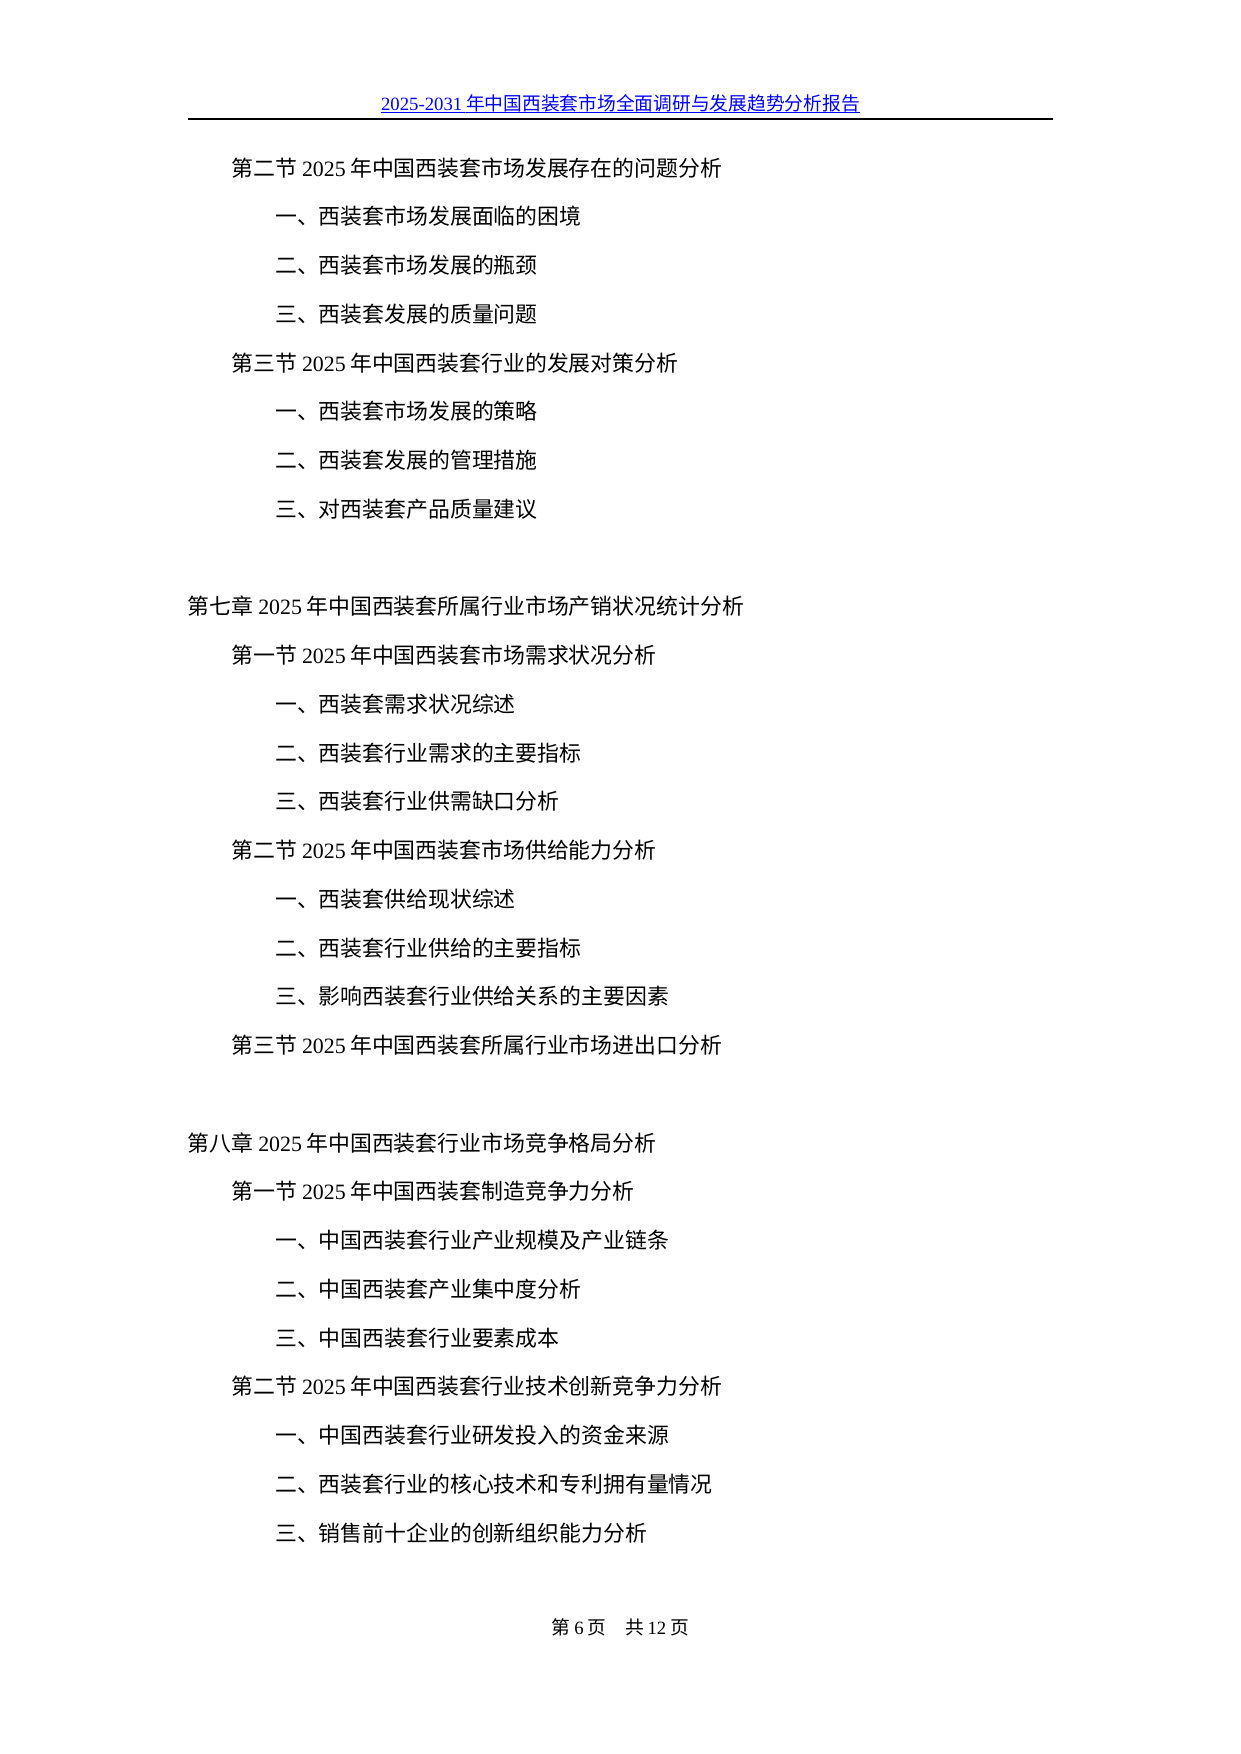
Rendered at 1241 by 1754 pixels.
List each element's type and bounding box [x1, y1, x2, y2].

text [187, 150, 1053, 1548]
